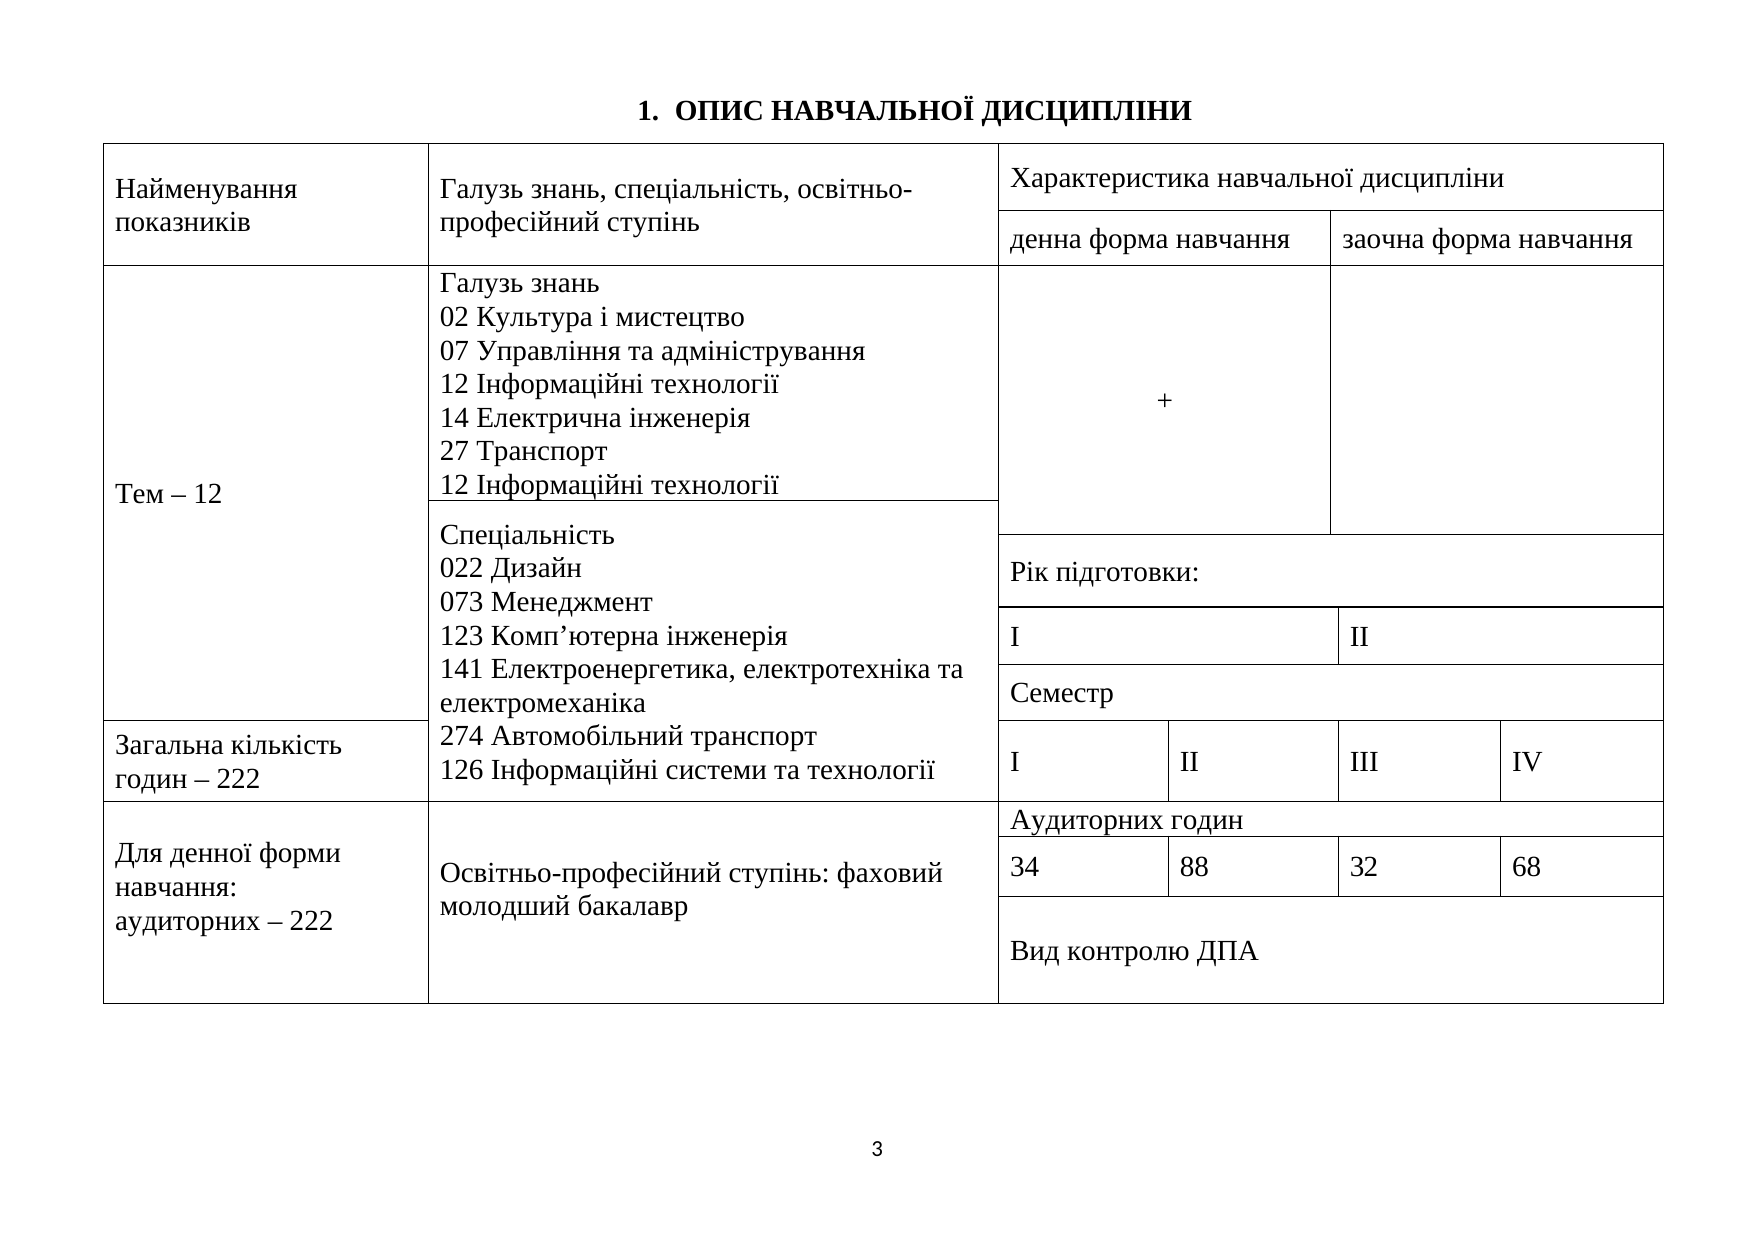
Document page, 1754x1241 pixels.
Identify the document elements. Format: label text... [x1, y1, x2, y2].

list ОПИС НАВЧАЛЬНОЇ ДИСЦИПЛІНИ [164, 93, 1665, 126]
table_cell денна форма навчання [999, 211, 1330, 264]
table_cell І [999, 608, 1338, 663]
table_header Найменування показників [104, 144, 428, 264]
table_cell Семестр [999, 665, 1663, 720]
table_cell IІ [1339, 608, 1663, 663]
table_cell 88 [1169, 837, 1338, 896]
table_cell Рік підготовки: [999, 535, 1663, 606]
table_cell Аудиторних годин [999, 802, 1663, 836]
table_cell Спеціальність 022 Дизайн 073 Менеджмент 123 Комп’ютерна інженерія 141 Електроенергетика, електротехніка та електромеханіка 274 Автомобільний транспорт 126 Інформаційні системи та технології [429, 501, 998, 801]
table_cell Тем – 12 [104, 266, 428, 720]
table_cell IІ [1169, 721, 1338, 801]
table_cell [1331, 266, 1663, 534]
table_cell заочна форма навчання [1331, 211, 1663, 264]
table_cell IІI [1339, 721, 1500, 801]
table_cell Вид контролю ДПА [999, 897, 1663, 1003]
table_cell + [999, 266, 1330, 534]
table_cell І [999, 721, 1168, 801]
table_cell Галузь знань 02 Культура і мистецтво 07 Управління та адміністрування 12 Інформаційні технології 14 Електрична інженерія 27 Транспорт 12 Інформаційні технології [429, 266, 998, 500]
table_cell 34 [999, 837, 1168, 896]
table_cell Освітньо-професійний ступінь: фаховий молодший бакалавр [429, 802, 998, 1003]
table_cell 32 [1339, 837, 1500, 896]
table_cell 68 [1501, 837, 1663, 896]
table_header Галузь знань, спеціальність, освітньо-професійний ступінь [429, 144, 998, 264]
table_cell Для денної форми навчання: аудиторних – 222 [104, 802, 428, 1003]
table_cell Загальна кількість годин – 222 [104, 721, 428, 801]
table_header Характеристика навчальної дисципліни [999, 144, 1663, 210]
table_cell IV [1501, 721, 1663, 801]
